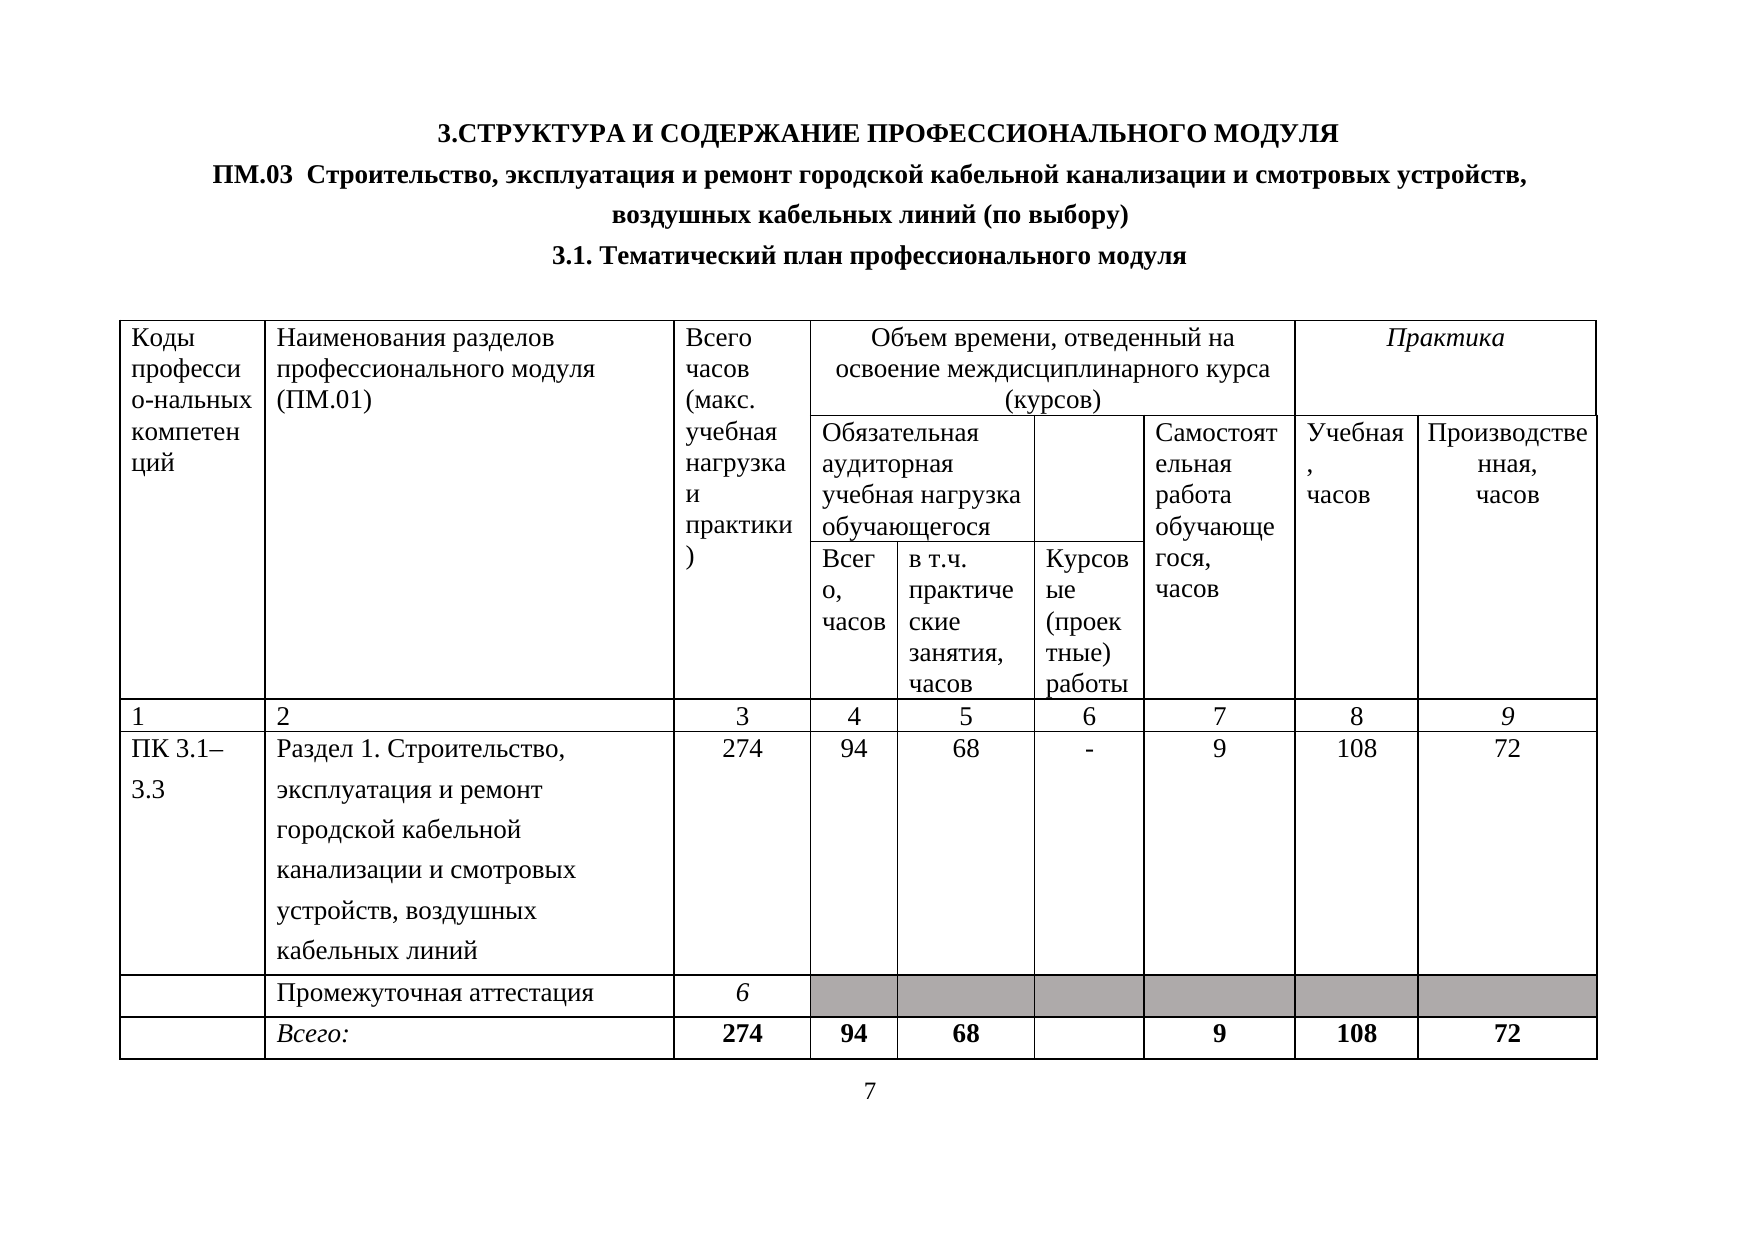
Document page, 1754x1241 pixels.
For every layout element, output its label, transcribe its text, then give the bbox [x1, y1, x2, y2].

table_cell 8 [1296, 700, 1417, 731]
table_cell 72 [1419, 1018, 1596, 1058]
table_cell [121, 976, 264, 1016]
table_cell 94 [811, 732, 897, 974]
table_cell [1419, 976, 1596, 1016]
table_cell [1145, 976, 1294, 1016]
table_cell [898, 976, 1034, 1016]
table_cell - [1035, 732, 1143, 974]
table_cell 9 [1145, 732, 1294, 974]
table_cell [1296, 976, 1417, 1016]
table_cell 5 [898, 700, 1034, 731]
table_cell 274 [675, 732, 810, 974]
list 3.1. Тематический план профессионального модуля [131, 239, 1608, 270]
table_cell 1 [121, 700, 264, 731]
table_header Наименования разделов профессионального модуля (ПМ.01) [266, 321, 673, 698]
table_cell 4 [811, 700, 897, 731]
table_cell 94 [811, 1018, 897, 1058]
table_cell 3 [675, 700, 810, 731]
table_header Практика [1296, 321, 1595, 414]
table_header Коды профессио-нальных компетенций [121, 321, 264, 698]
table_cell 68 [898, 1018, 1034, 1058]
table_cell Промежуточная аттестация [266, 976, 673, 1016]
table_cell 108 [1296, 732, 1417, 974]
table_cell Всего, часов [811, 542, 897, 698]
table_cell [1035, 976, 1143, 1016]
table_cell 9 [1419, 700, 1596, 731]
table_cell 6 [675, 976, 810, 1016]
table_cell 274 [675, 1018, 810, 1058]
table_cell [811, 976, 897, 1016]
table_cell Производственная, часов [1419, 416, 1596, 698]
table_cell 9 [1145, 1018, 1294, 1058]
text ПМ.03 Строительство, эксплуатация и ремонт городской кабельной канализации и смотровых устройств, воздушных кабельных линий (по выбору) [142, 158, 1598, 229]
table_header Объем времени, отведенный на освоение междисциплинарного курса (курсов) [811, 321, 1294, 414]
table_cell [1035, 416, 1143, 541]
table_cell 7 [1145, 700, 1294, 731]
table_cell 72 [1419, 732, 1596, 974]
table_cell 108 [1296, 1018, 1417, 1058]
table_cell 6 [1035, 700, 1143, 731]
table_cell Обязательная аудиторная учебная нагрузка обучающегося [811, 416, 1034, 541]
table_cell Курсовые (проектные) работы [1035, 542, 1143, 698]
table_cell Всего: [266, 1018, 673, 1058]
table_cell Раздел 1. Строительство, эксплуатация и ремонт городской кабельной канализации и смотровых устройств, воздушных кабельных линий [266, 732, 673, 974]
table_cell Самостоятельная работа обучающегося, часов [1145, 416, 1294, 698]
table_cell в т.ч. практические занятия, часов [898, 542, 1034, 698]
table_cell 2 [266, 700, 673, 731]
list 3.СТРУКТУРА и содержание профессионального модуля [169, 117, 1608, 149]
table_cell 68 [898, 732, 1034, 974]
table_cell ПК 3.1– 3.3 [121, 732, 264, 974]
table_header Всего часов (макс. учебная нагрузка и практики) [675, 321, 810, 698]
table_cell [121, 1018, 264, 1058]
table_cell Учебная, часов [1296, 416, 1417, 698]
table_cell [1035, 1018, 1143, 1058]
